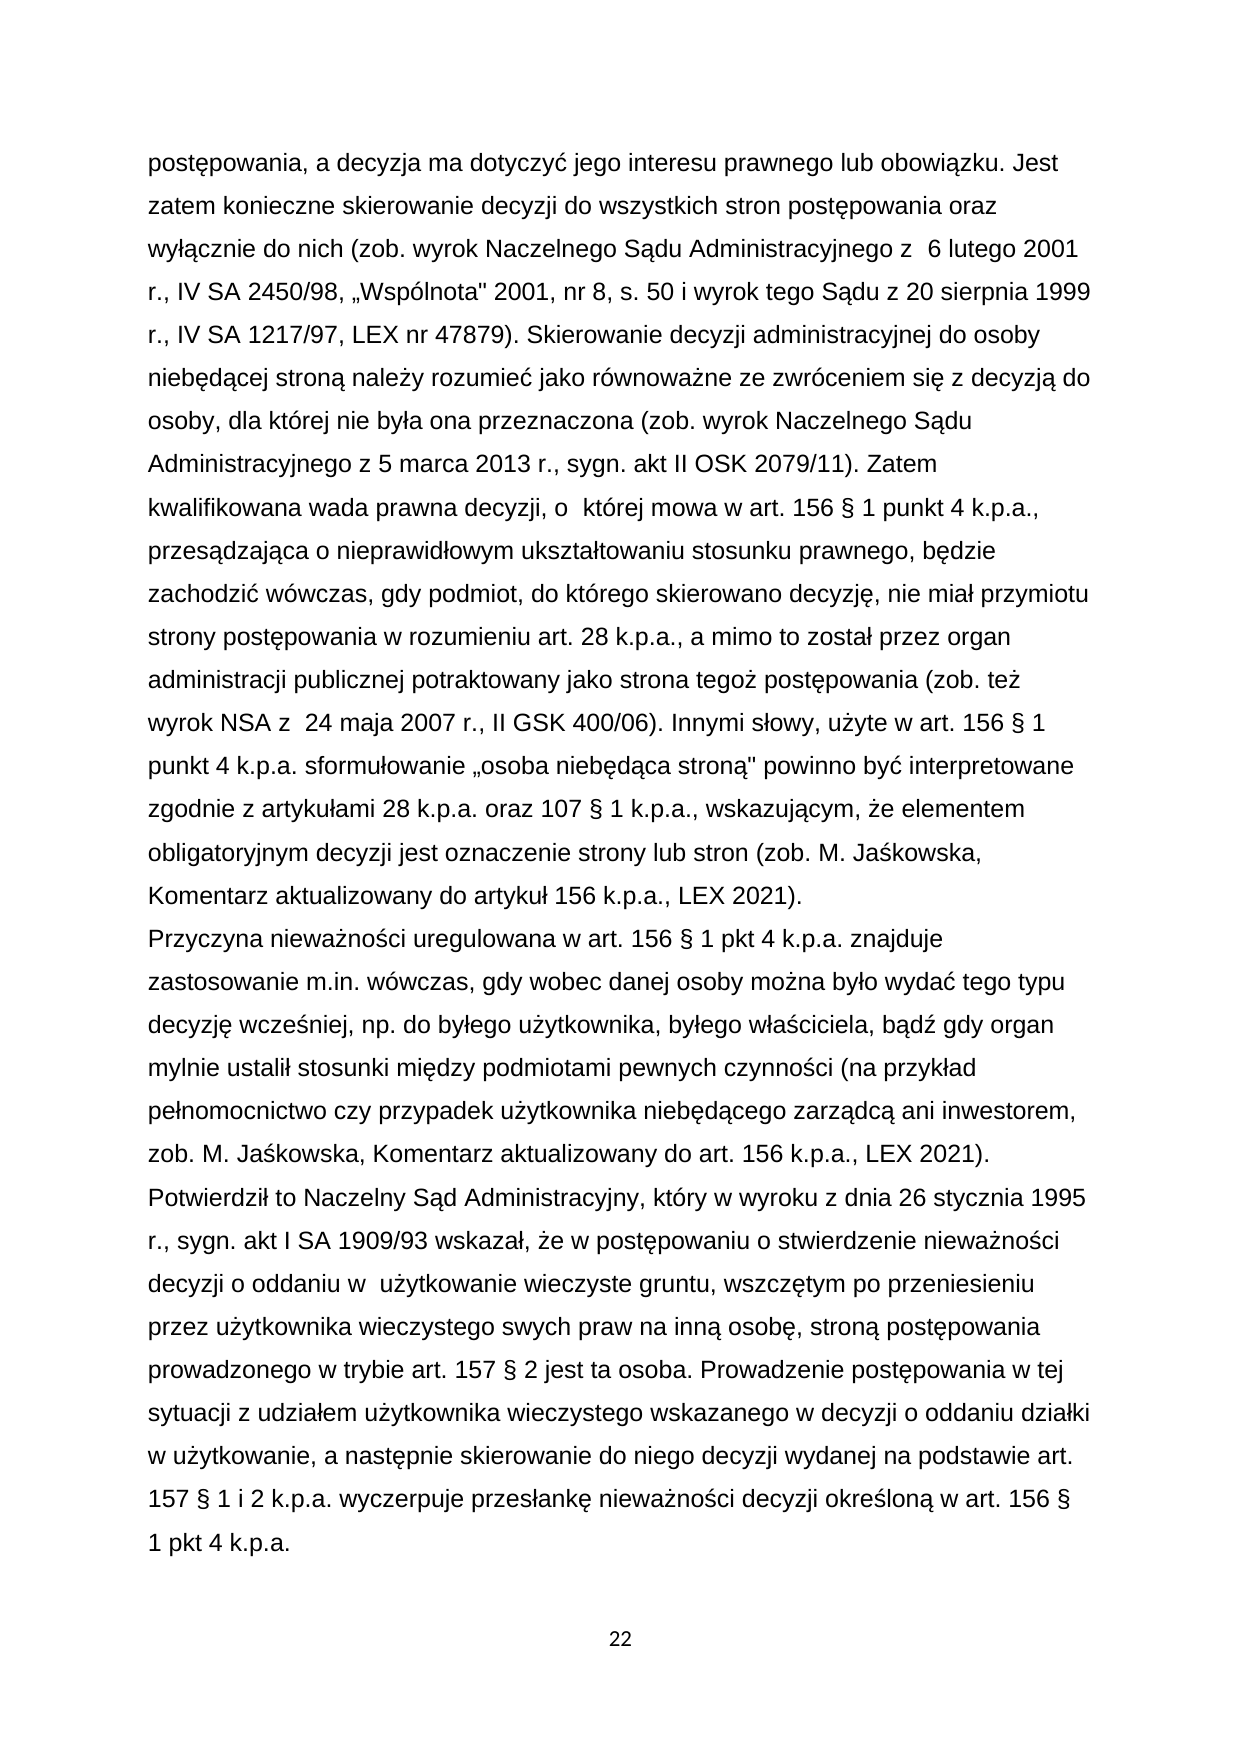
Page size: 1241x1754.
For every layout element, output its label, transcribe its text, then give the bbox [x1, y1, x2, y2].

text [148, 148, 1093, 909]
text Przyczyna nieważności uregulowana w art. 156 § 1 pkt 4 k.p.a. znajduje zastosowanie m.in. wówczas, gdy wobec danej osoby można było wydać tego typu decyzję wcześniej, np. do byłego użytkownika, byłego właściciela, bądź gdy organ mylnie ustalił stosunki między podmiotami pewnych czynności (na przykład pełnomocnictwo czy przypadek użytkownika niebędącego zarządcą ani inwestorem, zob. M. Jaśkowska, Komentarz aktualizowany do art. 156 k.p.a., LEX 2021). Potwierdził to Naczelny Sąd Administracyjny, który w wyroku z dnia 26 stycznia 1995 r., sygn. akt I SA 1909/93 wskazał, że w postępowaniu o stwierdzenie nieważności decyzji o oddaniu w użytkowanie wieczyste gruntu, wszczętym po przeniesieniu przez użytkownika wieczystego swych praw na inną osobę, stroną postępowania prowadzonego w trybie art. 157 § 2 jest ta osoba. Prowadzenie postępowania w tej sytuacji z udziałem użytkownika wieczystego wskazanego w decyzji o oddaniu działki w użytkowanie, a następnie skierowanie do niego decyzji wydanej na podstawie art. 157 § 1 i 2 k.p.a. wyczerpuje przesłankę nieważności decyzji określoną w art. 156 § 1 pkt 4 k.p.a. [148, 924, 1093, 1556]
